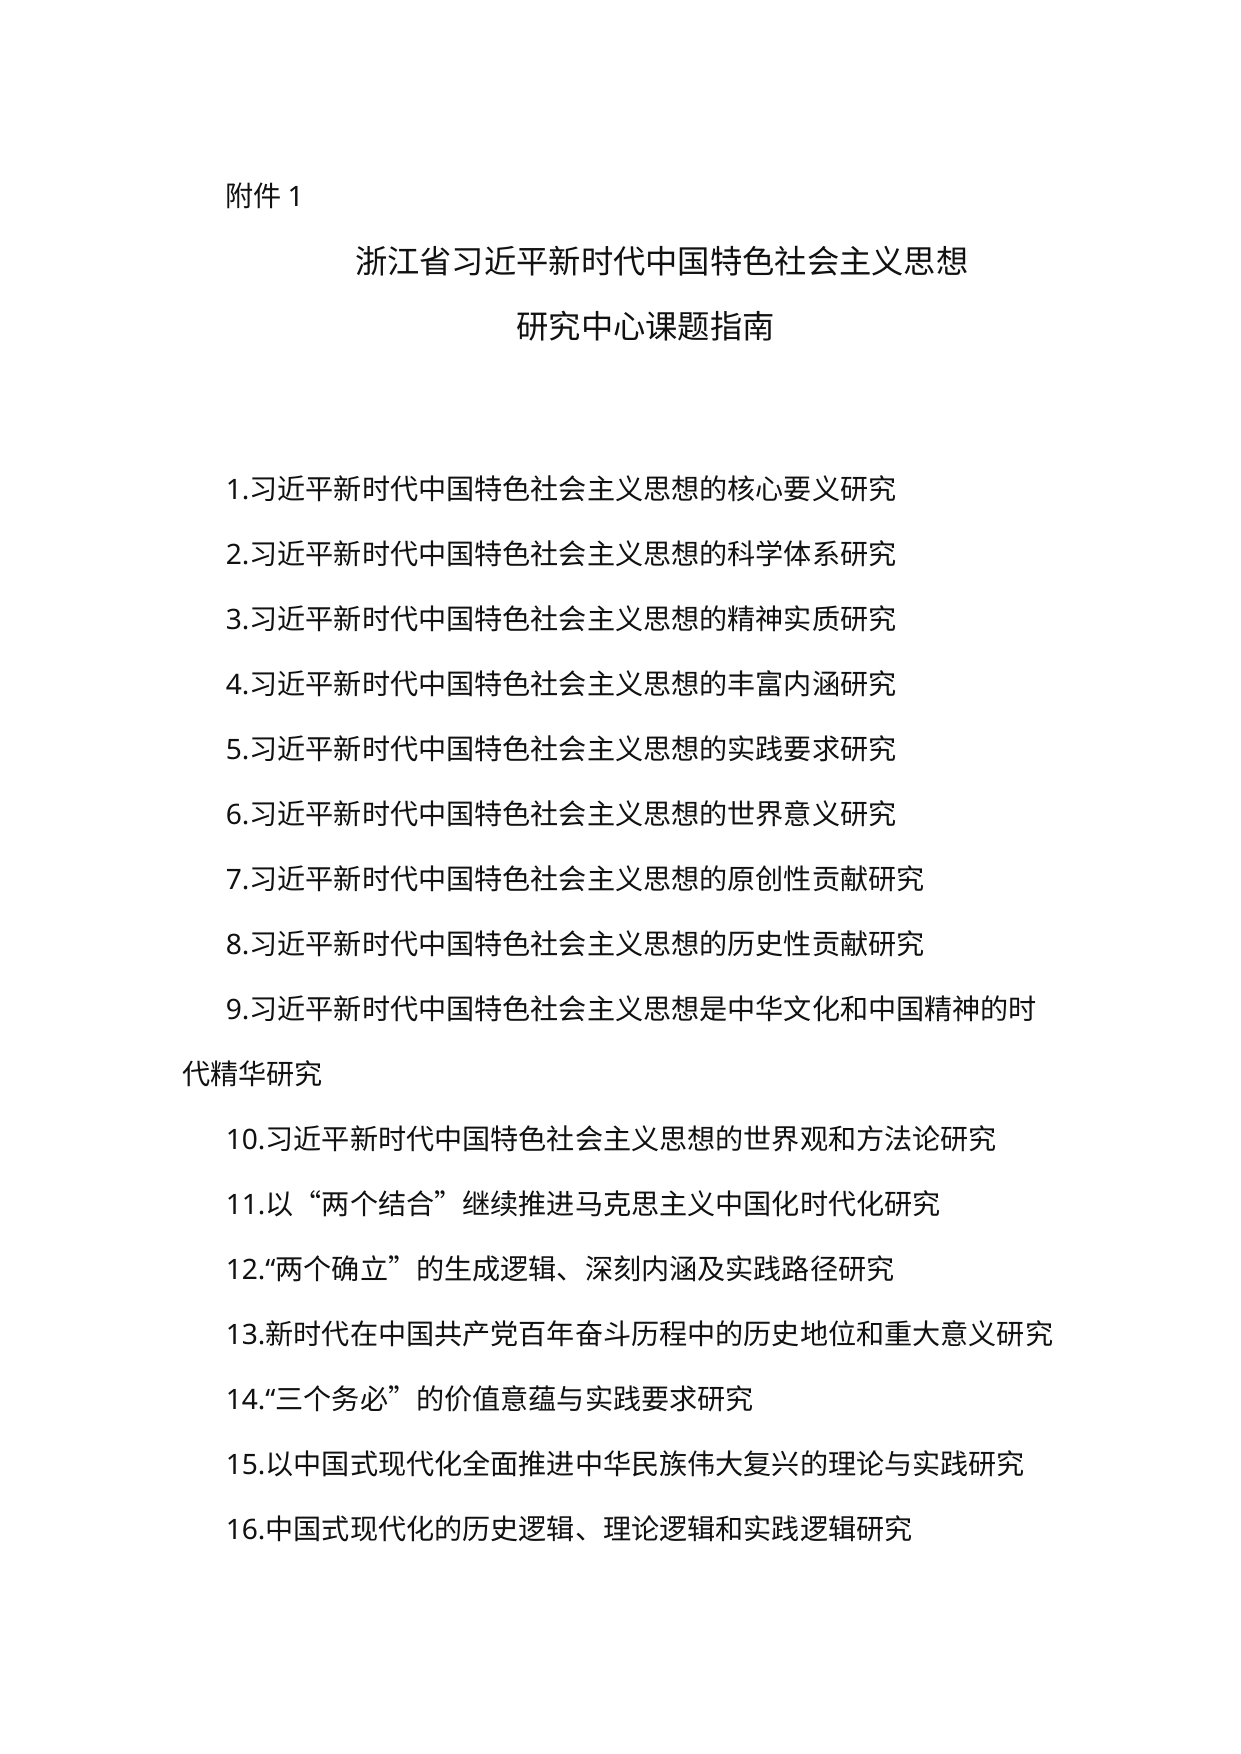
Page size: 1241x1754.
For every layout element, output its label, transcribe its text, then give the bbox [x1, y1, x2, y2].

text 附件1 [182, 162, 1058, 227]
text 1.习近平新时代中国特色社会主义思想的核心要义研究 [182, 454, 1058, 519]
text 10.习近平新时代中国特色社会主义思想的世界观和方法论研究 [182, 1104, 1058, 1169]
text 研究中心课题指南 [182, 292, 1058, 357]
text 浙江省习近平新时代中国特色社会主义思想 [182, 227, 1058, 292]
text 2.习近平新时代中国特色社会主义思想的科学体系研究 [182, 519, 1058, 584]
text 11.以“两个结合”继续推进马克思主义中国化时代化研究 [182, 1169, 1058, 1234]
text 6.习近平新时代中国特色社会主义思想的世界意义研究 [182, 779, 1058, 844]
text 4.习近平新时代中国特色社会主义思想的丰富内涵研究 [182, 649, 1058, 714]
text 14.“三个务必”的价值意蕴与实践要求研究 [182, 1364, 1058, 1429]
text 5.习近平新时代中国特色社会主义思想的实践要求研究 [182, 714, 1058, 779]
text 3.习近平新时代中国特色社会主义思想的精神实质研究 [182, 584, 1058, 649]
text 8.习近平新时代中国特色社会主义思想的历史性贡献研究 [182, 909, 1058, 974]
text 15.以中国式现代化全面推进中华民族伟大复兴的理论与实践研究 [182, 1429, 1058, 1494]
text 7.习近平新时代中国特色社会主义思想的原创性贡献研究 [182, 844, 1058, 909]
text 12.“两个确立”的生成逻辑、深刻内涵及实践路径研究 [182, 1234, 1058, 1299]
text 16.中国式现代化的历史逻辑、理论逻辑和实践逻辑研究 [182, 1494, 1058, 1559]
text 13.新时代在中国共产党百年奋斗历程中的历史地位和重大意义研究 [182, 1299, 1058, 1364]
text 9.习近平新时代中国特色社会主义思想是中华文化和中国精神的时代精华研究 [182, 974, 1058, 1104]
